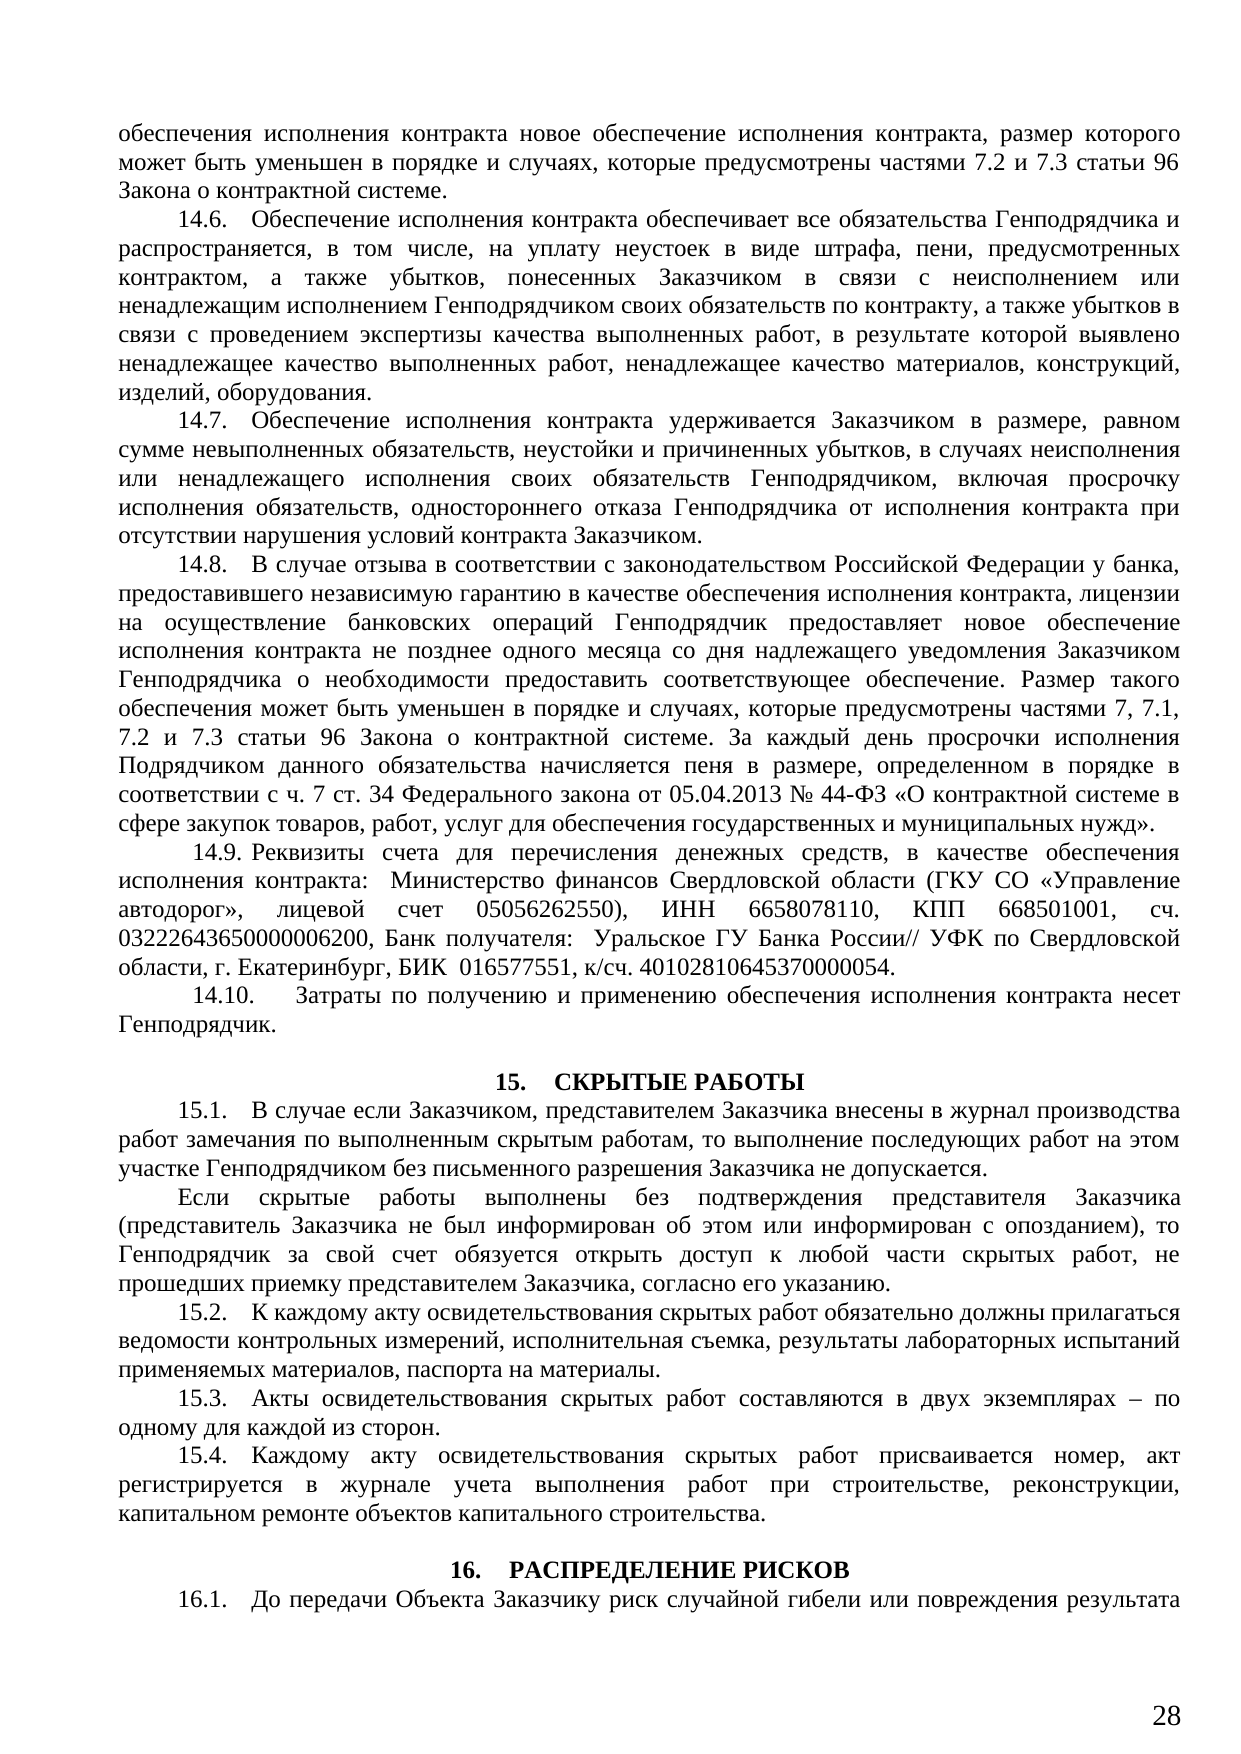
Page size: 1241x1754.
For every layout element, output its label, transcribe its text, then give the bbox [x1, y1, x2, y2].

list В случае если Заказчиком, представителем Заказчика внесены в журнал производства работ замечания по выполненным скрытым работам, то выполнение последующих работ на этом участке Генподрядчиком без письменного разрешения Заказчика не допускается. [118, 1096, 1181, 1182]
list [118, 1584, 1181, 1613]
list Обеспечение исполнения контракта удерживается Заказчиком в размере, равном сумме невыполненных обязательств, неустойки и причиненных убытков, в случаях неисполнения или ненадлежащего исполнения своих обязательств Генподрядчиком, включая просрочку исполнения обязательств, одностороннего отказа Генподрядчика от исполнения контракта при отсутствии нарушения условий контракта Заказчиком. [118, 406, 1181, 549]
list Акты освидетельствования скрытых работ составляются в двух экземплярах – по одному для каждой из сторон. [118, 1383, 1181, 1441]
list Затраты по получению и применению обеспечения исполнения контракта несет Генподрядчик. [118, 981, 1181, 1038]
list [118, 118, 1181, 204]
text Если скрытые работы выполнены без подтверждения представителя Заказчика (представитель Заказчика не был информирован об этом или информирован с опозданием), то Генподрядчик за свой счет обязуется открыть доступ к любой части скрытых работ, не прошедших приемку представителем Заказчика, согласно его указанию. [118, 1182, 1181, 1297]
list Каждому акту освидетельствования скрытых работ присваивается номер, акт регистрируется в журнале учета выполнения работ при строительстве, реконструкции, капитальном ремонте объектов капитального строительства. [118, 1441, 1181, 1527]
list Обеспечение исполнения контракта обеспечивает все обязательства Генподрядчика и распространяется, в том числе, на уплату неустоек в виде штрафа, пени, предусмотренных контрактом, а также убытков, понесенных Заказчиком в связи с неисполнением или ненадлежащим исполнением Генподрядчиком своих обязательств по контракту, а также убытков в связи с проведением экспертизы качества выполненных работ, в результате которой выявлено ненадлежащее качество выполненных работ, ненадлежащее качество материалов, конструкций, изделий, оборудования. [118, 204, 1181, 406]
list В случае отзыва в соответствии с законодательством Российской Федерации у банка, предоставившего независимую гарантию в качестве обеспечения исполнения контракта, лицензии на осуществление банковских операций Генподрядчик предоставляет новое обеспечение исполнения контракта не позднее одного месяца со дня надлежащего уведомления Заказчиком Генподрядчика о необходимости предоставить соответствующее обеспечение. Размер такого обеспечения может быть уменьшен в порядке и случаях, которые предусмотрены частями 7, 7.1, 7.2 и 7.3 статьи 96 Закона о контрактной системе. За каждый день просрочки исполнения Подрядчиком данного обязательства начисляется пеня в размере, определенном в порядке в соответствии с ч. 7 ст. 34 Федерального закона от 05.04.2013 № 44-ФЗ «О контрактной системе в сфере закупок товаров, работ, услуг для обеспечения государственных и муниципальных нужд». [118, 549, 1181, 837]
list К каждому акту освидетельствования скрытых работ обязательно должны прилагаться ведомости контрольных измерений, исполнительная съемка, результаты лабораторных испытаний применяемых материалов, паспорта на материалы. [118, 1297, 1181, 1383]
list СКРЫТЫЕ РАБОТЫ [118, 1067, 1181, 1096]
list РАСПРЕДЕЛЕНИЕ РИСКОВ [118, 1556, 1181, 1584]
list Реквизиты счета для перечисления денежных средств, в качестве обеспечения исполнения контракта: Министерство финансов Свердловской области (ГКУ СО «Управление автодорог», лицевой счет 05056262550), ИНН 6658078110, КПП 668501001, сч. 03222643650000006200, Банк получателя: Уральское ГУ Банка России// УФК по Свердловской области, г. Екатеринбург, БИК 016577551, к/сч. 40102810645370000054. [118, 837, 1181, 981]
